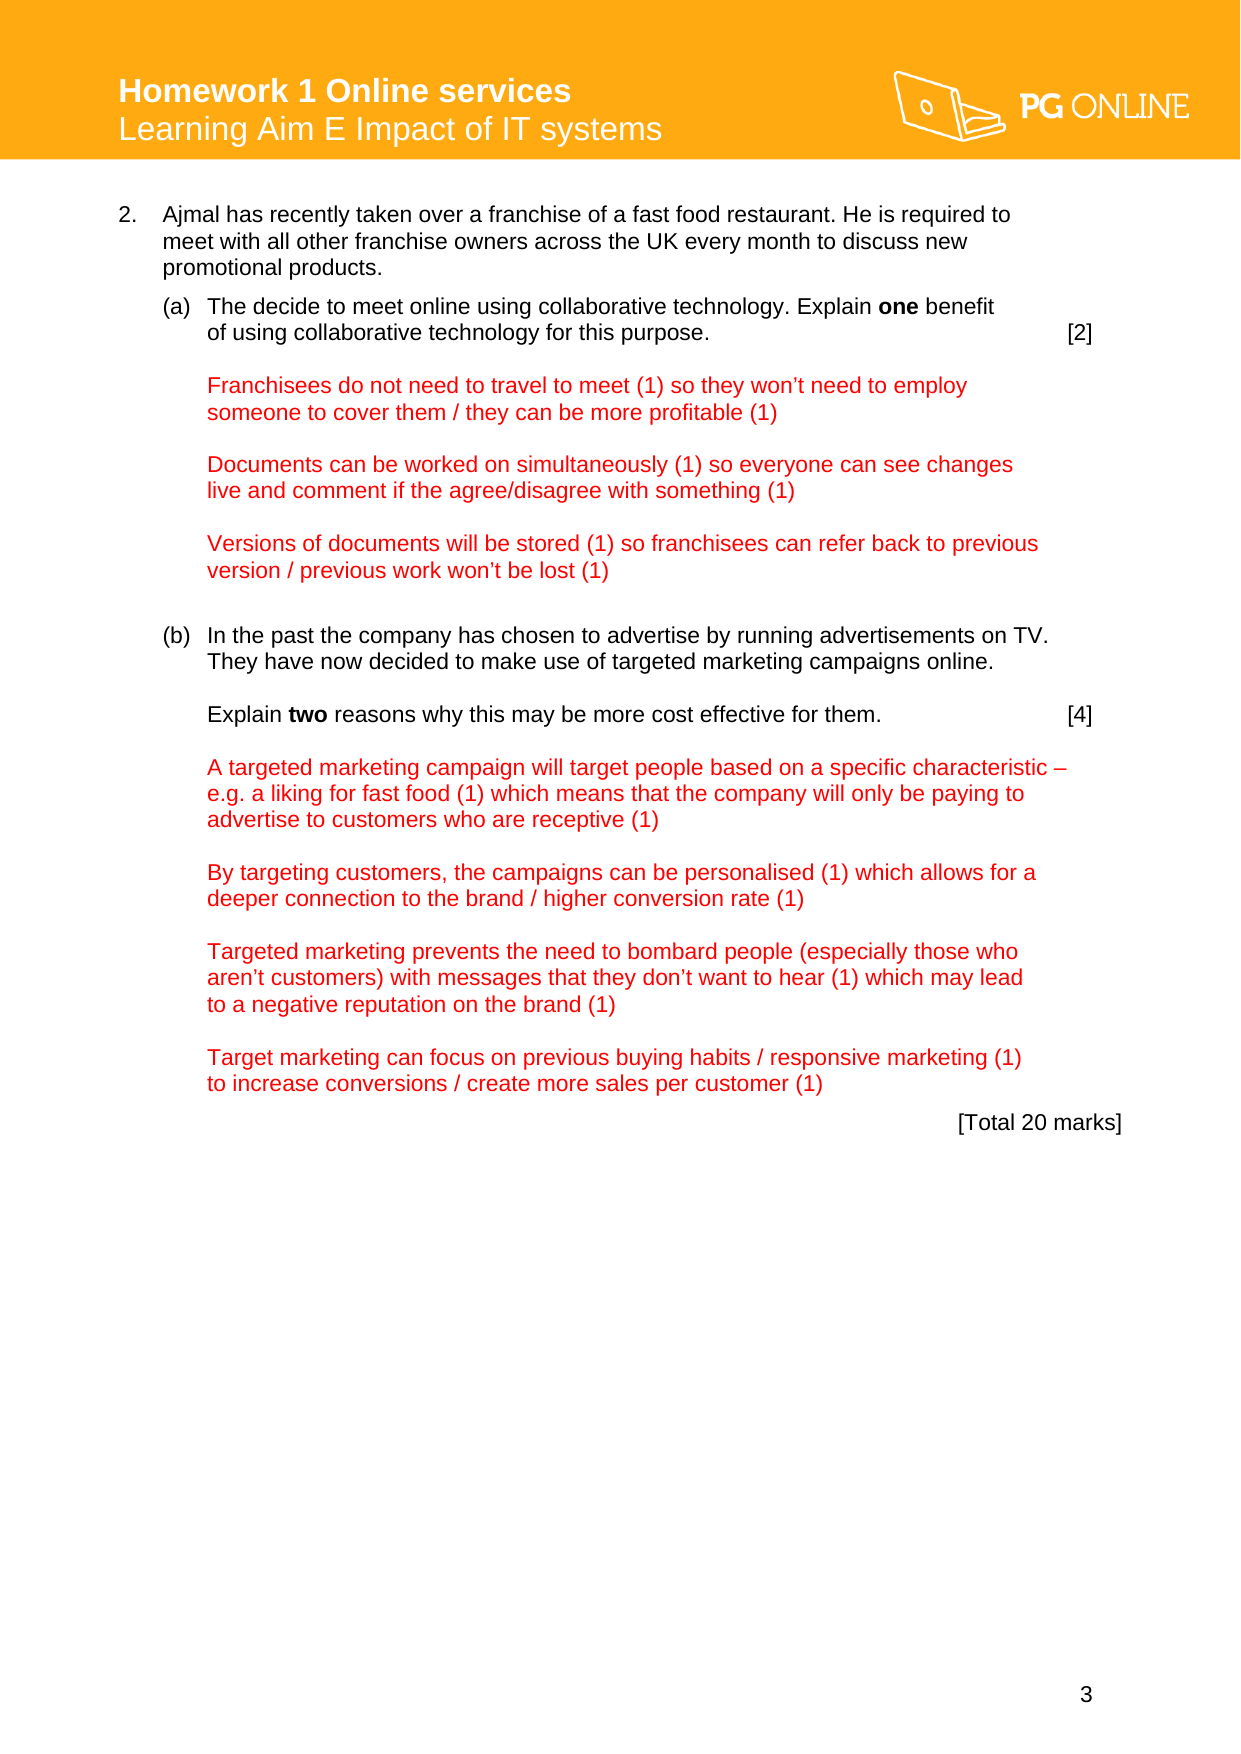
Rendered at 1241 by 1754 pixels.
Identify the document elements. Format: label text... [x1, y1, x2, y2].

picture [893, 71, 1189, 142]
text (a) The decide to meet online using collaborative technology. Explain one benefit of using collaborative technology for this purpose. [2] Franchisees do not need to travel to meet (1) so they won’t need to employ someone to cover them / they can be more profitable (1) Documents can be worked on simultaneously (1) so everyone can see changes live and comment if the agree/disagree with something (1) Versions of documents will be stored (1) so franchisees can refer back to previous version / previous work won’t be lost (1) [162, 293, 1092, 609]
text (b) In the past the company has chosen to advertise by running advertisements on TV. They have now decided to make use of targeted marketing campaigns online. Explain two reasons why this may be more cost effective for them. [4] A targeted marketing campaign will target people based on a specific characteristic – e.g. a liking for fast food (1) which means that the company will only be paying to advertise to customers who are receptive (1) By targeting customers, the campaigns can be personalised (1) which allows for a deeper connection to the brand / higher conversion rate (1) Targeted marketing prevents the need to bombard people (especially those who aren’t customers) with messages that they don’t want to hear (1) which may lead to a negative reputation on the brand (1) Target marketing can focus on previous buying habits / responsive marketing (1) to increase conversions / create more sales per customer (1) [162, 622, 1092, 1096]
text 2. Ajmal has recently taken over a franchise of a fast food restaurant. He is required to meet with all other franchise owners across the UK every month to discuss new promotional products. [118, 201, 1092, 281]
text [Total 20 marks] [162, 1109, 1092, 1135]
